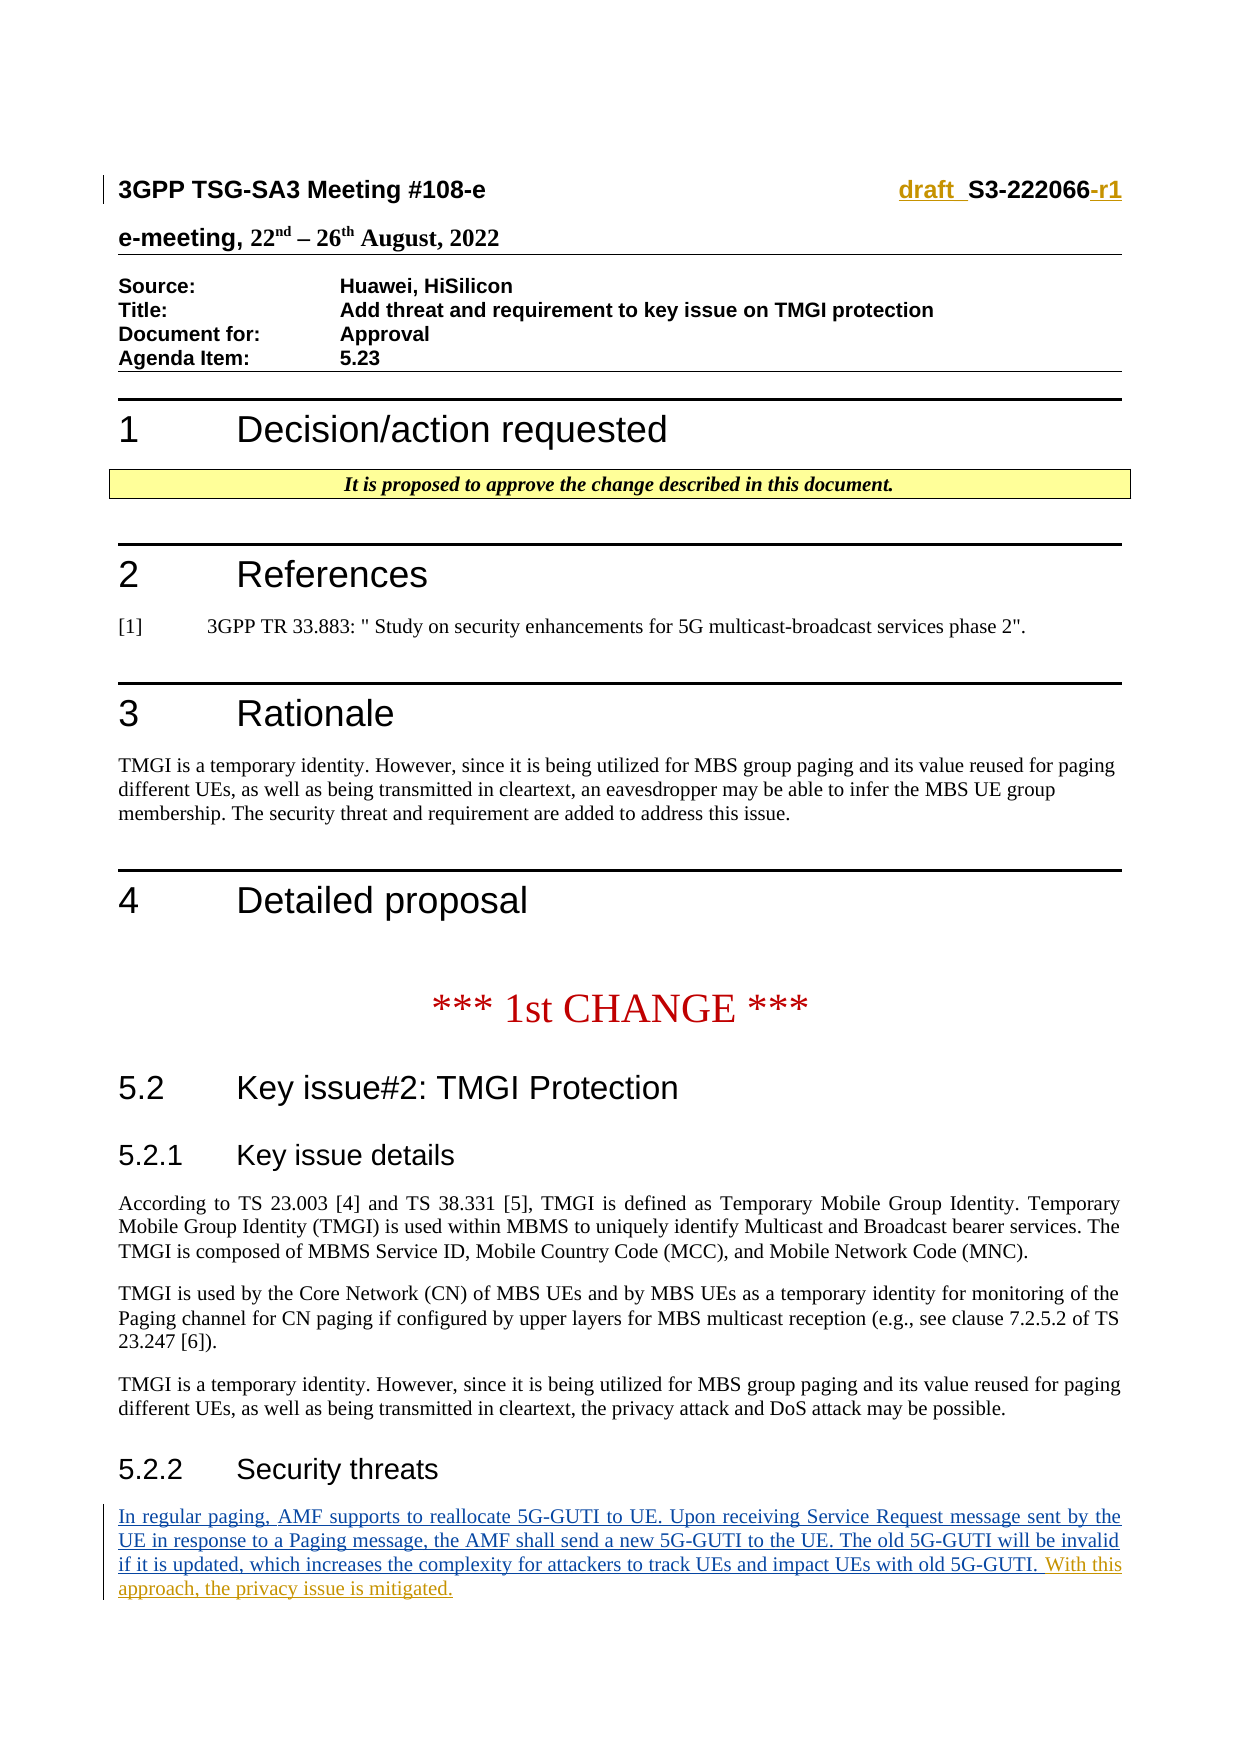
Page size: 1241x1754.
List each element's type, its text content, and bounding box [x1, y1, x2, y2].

text It is proposed to approve the change described in this document. [110, 470, 1130, 498]
text Document for: Approval [118, 321, 1122, 345]
text *** 1st CHANGE *** [118, 983, 1122, 1031]
subtitle 5.2 Key issue#2: TMGI Protection [118, 1068, 1122, 1107]
text TMGI is used by the Core Network (CN) of MBS UEs and by MBS UEs as a temporary identity for monitoring of the Paging channel for CN paging if configured by upper layers for MBS multicast reception (e.g., see clause 7.2.5.2 of TS 23.247 [6]). [118, 1281, 1122, 1353]
text Agenda Item: 5.23 [118, 345, 1122, 371]
text According to TS 23.003 [4] and TS 38.331 [5], TMGI is defined as Temporary Mobile Group Identity. Temporary Mobile Group Identity (TMGI) is used within MBMS to uniquely identify Multicast and Broadcast bearer services. The TMGI is composed of MBMS Service ID, Mobile Country Code (MCC), and Mobile Network Code (MNC). [118, 1190, 1122, 1263]
subtitle 2 References [118, 546, 1122, 595]
subtitle 3 Rationale [118, 685, 1122, 734]
subtitle 5.2.2 Security threats [118, 1452, 1122, 1485]
text e-meeting, 22nd – 26th August, 2022 [118, 223, 1122, 254]
subtitle 1 Decision/action requested [118, 401, 1122, 450]
text Title: Add threat and requirement to key issue on TMGI protection [118, 297, 1122, 321]
subtitle 5.2.1 Key issue details [118, 1138, 1122, 1172]
text 3GPP TSG-SA3 Meeting #108-e S3-222066 [118, 175, 1122, 204]
subtitle 4 Detailed proposal [118, 872, 1122, 921]
text Source: Huawei, HiSilicon [118, 273, 1122, 297]
text TMGI is a temporary identity. However, since it is being utilized for MBS group paging and its value reused for paging different UEs, as well as being transmitted in cleartext, the privacy attack and DoS attack may be possible. [118, 1372, 1122, 1420]
text [1] 3GPP TR 33.883: " Study on security enhancements for 5G multicast-broadcast services phase 2". [118, 614, 1122, 638]
text TMGI is a temporary identity. However, since it is being utilized for MBS group paging and its value reused for paging different UEs, as well as being transmitted in cleartext, an eavesdropper may be able to infer the MBS UE group membership. The security threat and requirement are added to address this issue. [118, 753, 1122, 825]
